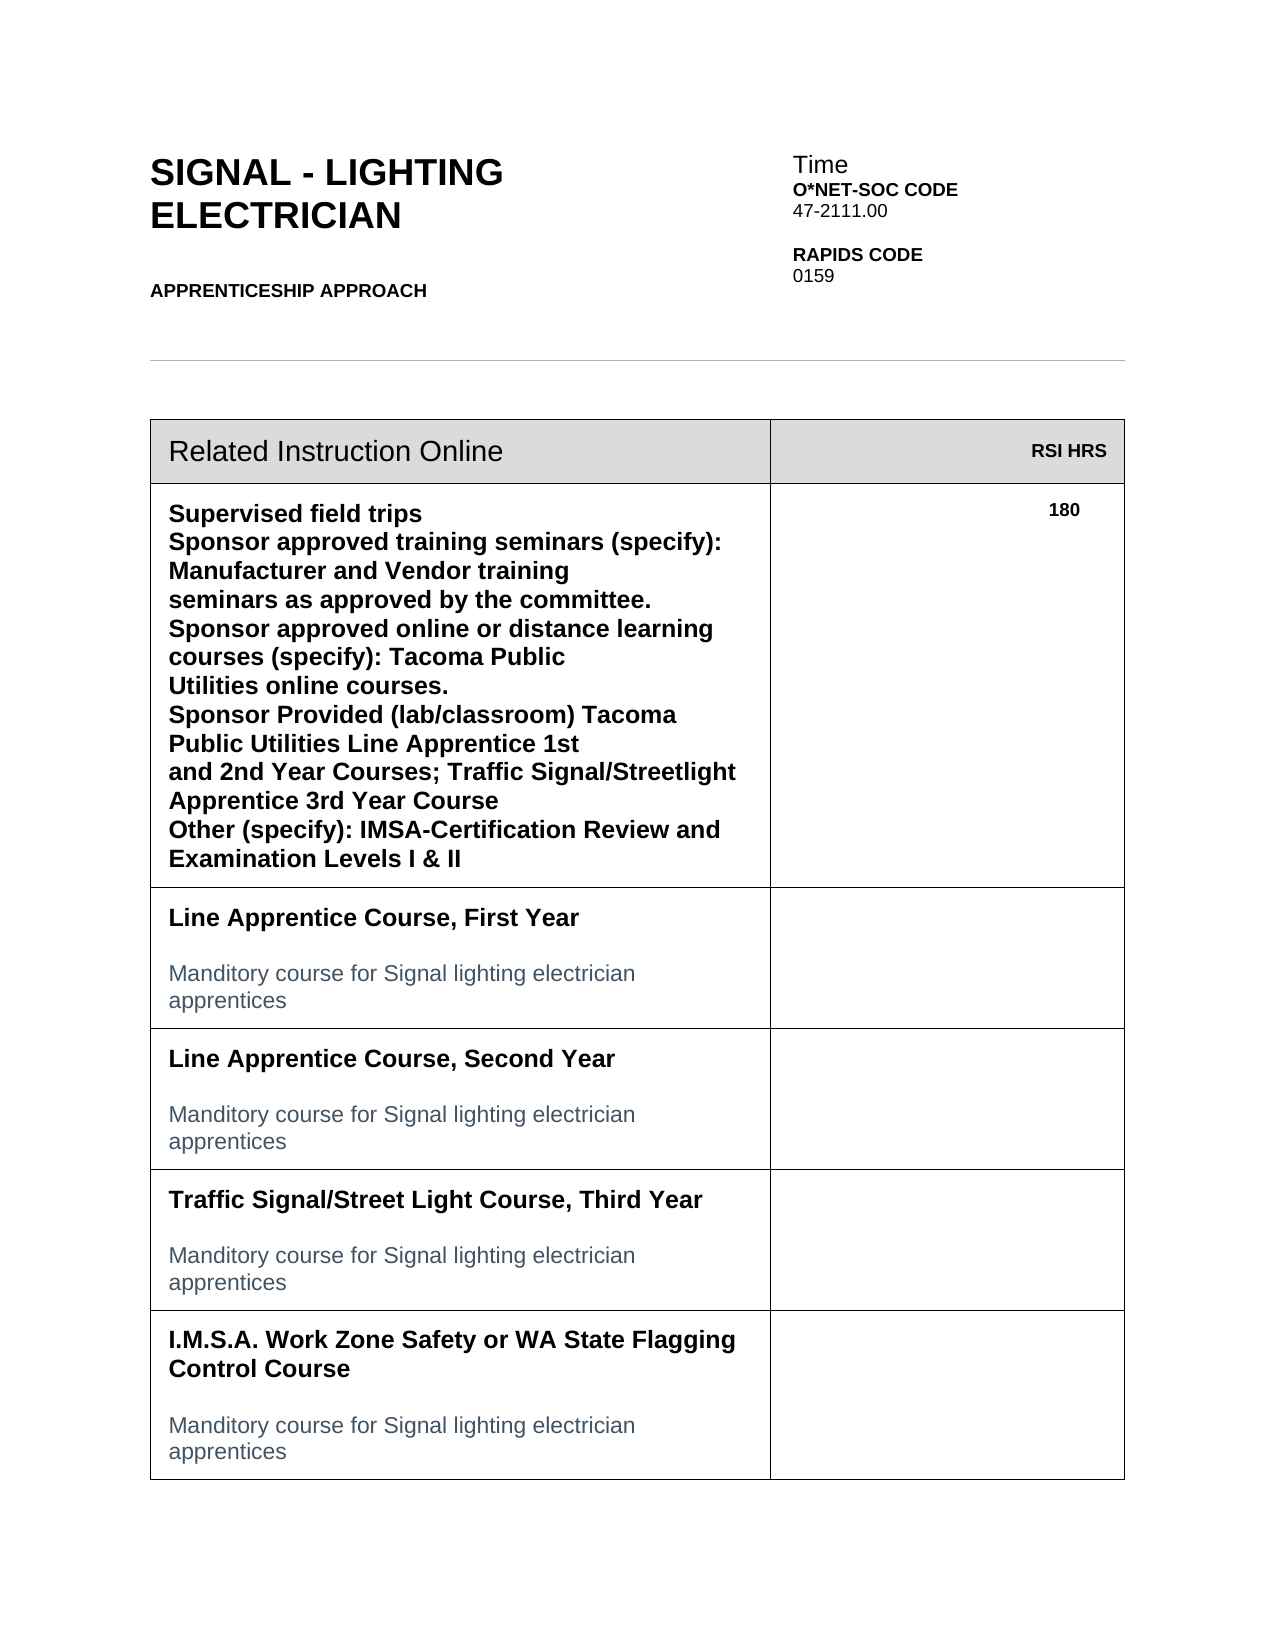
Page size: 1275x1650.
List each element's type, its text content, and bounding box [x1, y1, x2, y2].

text RAPIDS CODE [793, 243, 1125, 265]
table_cell [771, 1311, 1124, 1479]
table_cell [771, 1029, 1124, 1169]
text SIGNAL - LIGHTING ELECTRICIAN [150, 150, 719, 236]
text APPRENTICESHIP APPROACH [150, 279, 719, 301]
table_cell 180 [771, 484, 1124, 887]
table_cell [771, 1170, 1124, 1309]
table_cell I.M.S.A. Work Zone Safety or WA State Flagging Control Course Manditory course for Signal lighting electrician apprentices [151, 1311, 770, 1479]
text 47-2111.00 [793, 200, 1125, 222]
text O*NET-SOC CODE [793, 179, 1125, 200]
text 0159 [793, 265, 1125, 287]
table_cell Traffic Signal/Street Light Course, Third Year Manditory course for Signal lighting electrician apprentices [151, 1170, 770, 1309]
text Time [793, 150, 1125, 179]
table_header Related Instruction Online [151, 420, 770, 483]
table_header RSI HRS [771, 420, 1124, 483]
table_cell Supervised field trips Sponsor approved training seminars (specify): Manufacturer and Vendor training seminars as approved by the committee. Sponsor approved online or distance learning courses (specify): Tacoma Public Utilities online courses. Sponsor Provided (lab/classroom) Tacoma Public Utilities Line Apprentice 1st and 2nd Year Courses; Traffic Signal/Streetlight Apprentice 3rd Year Course Other (specify): IMSA-Certification Review and Examination Levels I & II [151, 484, 770, 887]
table_cell [771, 888, 1124, 1028]
table_cell Line Apprentice Course, Second Year Manditory course for Signal lighting electrician apprentices [151, 1029, 770, 1169]
table_cell Line Apprentice Course, First Year Manditory course for Signal lighting electrician apprentices [151, 888, 770, 1028]
